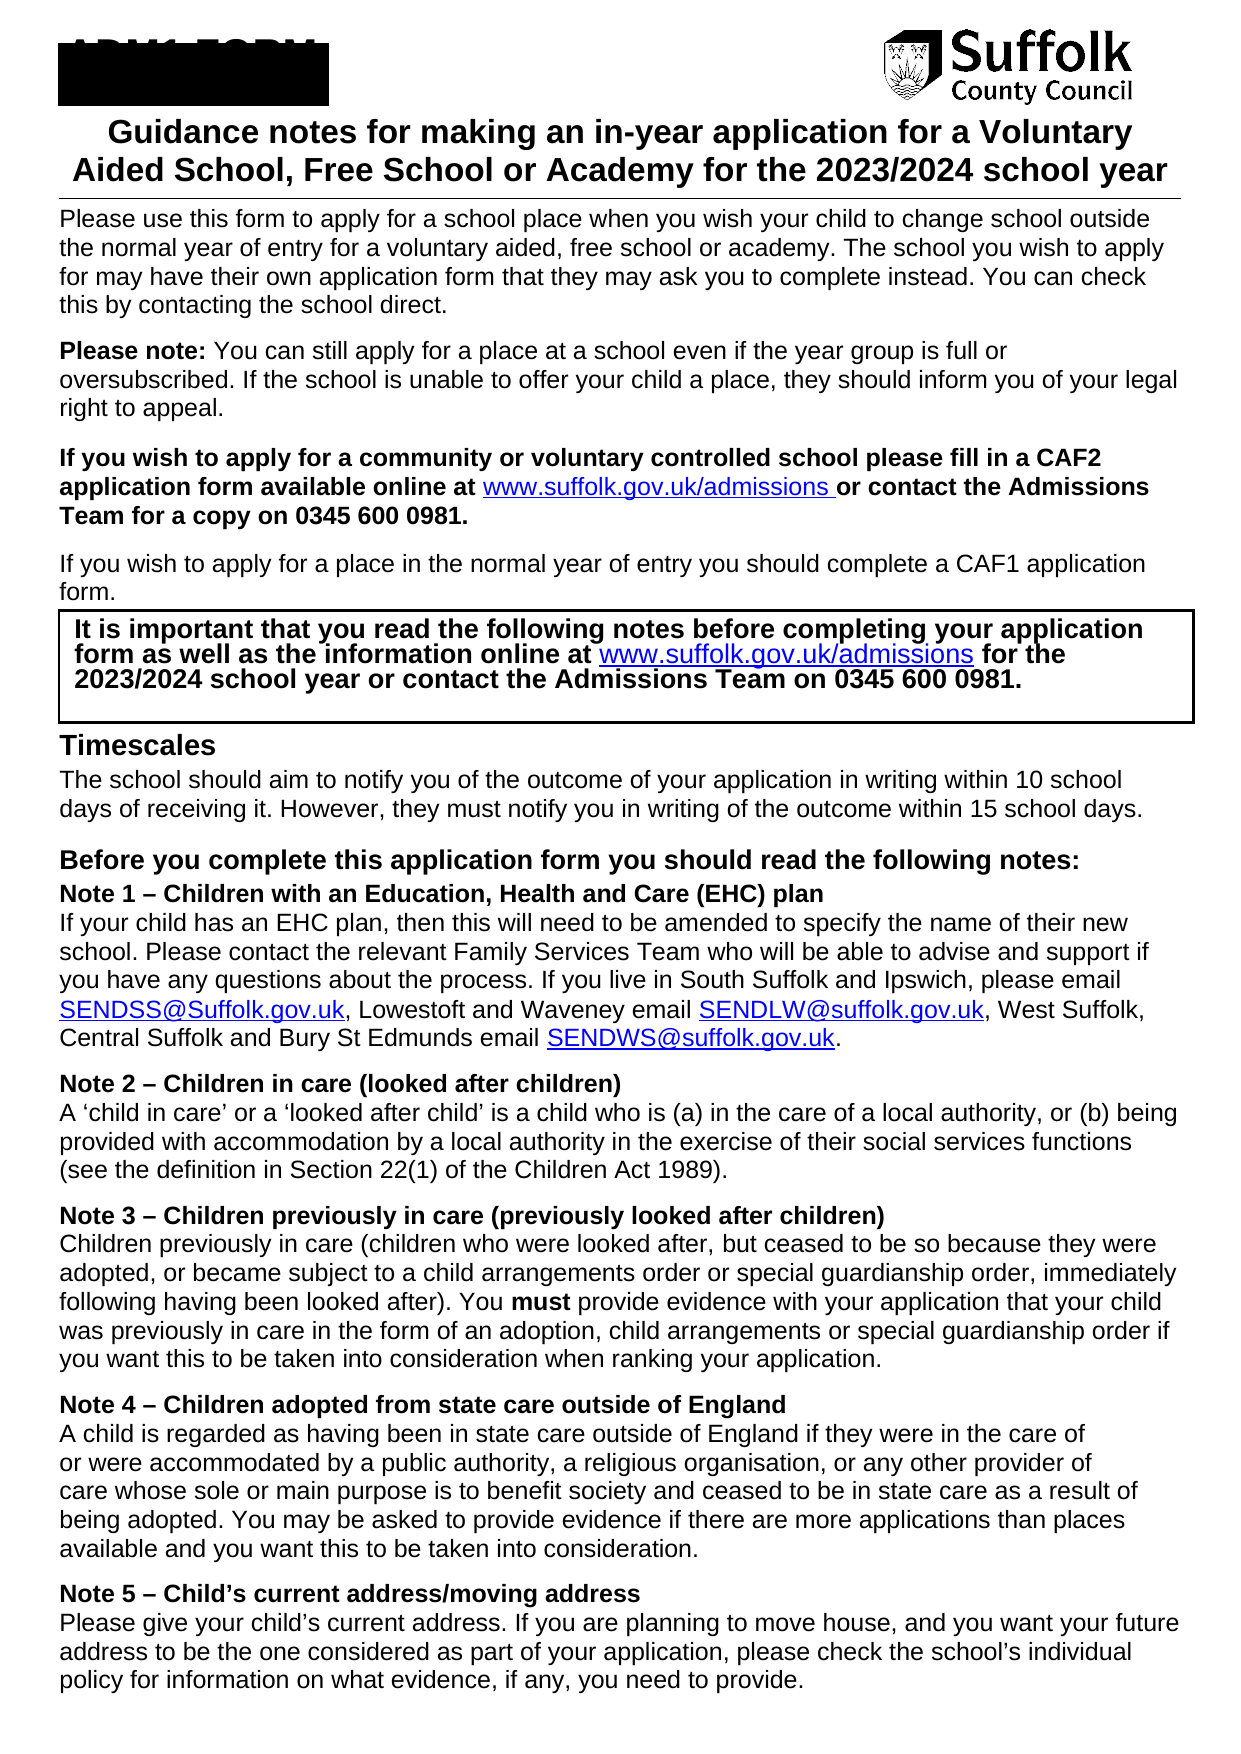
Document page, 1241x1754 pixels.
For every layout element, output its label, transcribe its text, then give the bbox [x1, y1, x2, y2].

text Please use this form to apply for a school place when you wish your child to change school outside the normal year of entry for a voluntary aided, free school or academy. The school you wish to apply for may have their own application form that they may ask you to complete instead. You can check this by contacting the school direct. [59, 204, 1181, 319]
picture [884, 29, 1133, 106]
subtitle Note 1 – Children with an Education, Health and Care (EHC) plan [59, 879, 1181, 908]
subtitle Note 2 – Children in care (looked after children) [59, 1069, 1181, 1098]
text If you wish to apply for a community or voluntary controlled school please fill in a CAF2 application form available online at www.suffolk.gov.uk/admissions or contact the Admissions Team for a copy on 0345 600 0981. [59, 443, 1181, 529]
subtitle Note 5 – Child’s current address/moving address [59, 1579, 1181, 1608]
text care whose sole or main purpose is to benefit society and ceased to be in state care as a result of being adopted. You may be asked to provide evidence if there are more applications than places available and you want this to be taken into consideration. [59, 1476, 1181, 1562]
text A ‘child in care’ or a ‘looked after child’ is a child who is (a) in the care of a local authority, or (b) being provided with accommodation by a local authority in the exercise of their social services functions (see the definition in Section 22(1) of the Children Act 1989). [59, 1098, 1181, 1184]
text A child is regarded as having been in state care outside of England if they were in the care of [59, 1419, 1181, 1447]
text If you wish to apply for a place in the normal year of entry you should complete a CAF1 application form. [59, 548, 1181, 606]
text or were accommodated by a public authority, a religious organisation, or any other provider of [59, 1447, 1181, 1476]
text The school should aim to notify you of the outcome of your application in writing within 10 school days of receiving it. However, they must notify you in writing of the outcome within 15 school days. [59, 765, 1181, 823]
title Guidance notes for making an in-year application for a Voluntary Aided School, Free School or Academy for the 2023/2024 school year [59, 112, 1181, 189]
text Children previously in care (children who were looked after, but ceased to be so because they were adopted, or became subject to a child arrangements order or special guardianship order, immediately following having been looked after). You must provide evidence with your application that your child was previously in care in the form of an adoption, child arrangements or special guardianship order if you want this to be taken into consideration when ranking your application. [59, 1229, 1181, 1373]
text Note 4 – Children adopted from state care outside of England [59, 1390, 1181, 1419]
subtitle Note 3 – Children previously in care (previously looked after children) [59, 1201, 1181, 1229]
subtitle Before you complete this application form you should read the following notes: [59, 844, 1181, 875]
text If your child has an EHC plan, then this will need to be amended to specify the name of their new school. Please contact the relevant Family Services Team who will be able to advise and support if you have any questions about the process. If you live in South Suffolk and Ipswich, please email SENDSS@Suffolk.gov.uk, Lowestoft and Waveney email SENDLW@suffolk.gov.uk, West Suffolk, Central Suffolk and Bury St Edmunds email SENDWS@suffolk.gov.uk. [59, 908, 1181, 1052]
text Please note: You can still apply for a place at a school even if the year group is full or oversubscribed. If the school is unable to offer your child a place, they should inform you of your legal right to appeal. [59, 336, 1181, 422]
text Please give your child’s current address. If you are planning to move house, and you want your future address to be the one considered as part of your application, please check the school’s individual policy for information on what evidence, if any, you need to provide. [59, 1608, 1181, 1694]
subtitle Timescales [59, 728, 1181, 761]
